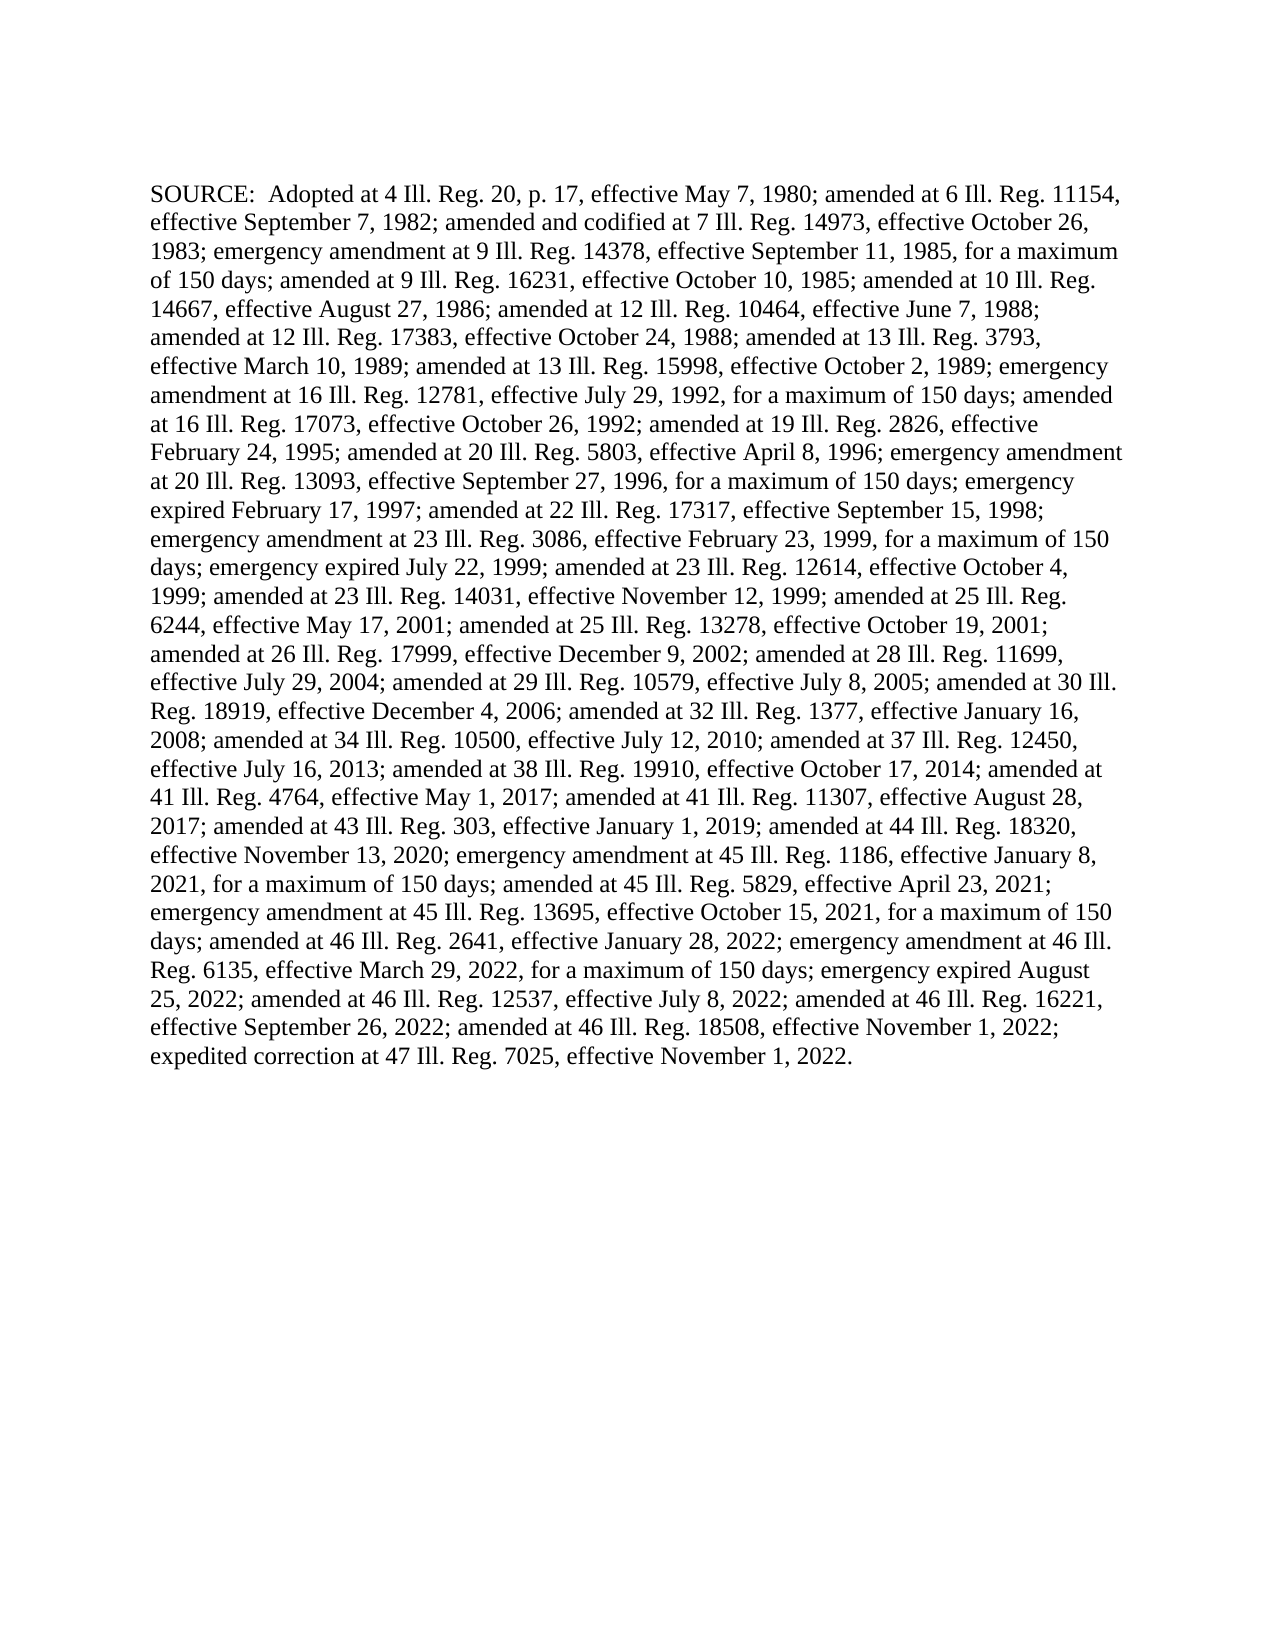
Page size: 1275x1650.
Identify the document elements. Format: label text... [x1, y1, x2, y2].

text SOURCE: Adopted at 4 Ill. Reg. 20, p. 17, effective May 7, 1980; amended at 6 Ill. Reg. 11154, effective September 7, 1982; amended and codified at 7 Ill. Reg. 14973, effective October 26, 1983; emergency amendment at 9 Ill. Reg. 14378, effective September 11, 1985, for a maximum of 150 days; amended at 9 Ill. Reg. 16231, effective October 10, 1985; amended at 10 Ill. Reg. 14667, effective August 27, 1986; amended at 12 Ill. Reg. 10464, effective June 7, 1988; amended at 12 Ill. Reg. 17383, effective October 24, 1988; amended at 13 Ill. Reg. 3793, effective March 10, 1989; amended at 13 Ill. Reg. 15998, effective October 2, 1989; emergency amendment at 16 Ill. Reg. 12781, effective July 29, 1992, for a maximum of 150 days; amended at 16 Ill. Reg. 17073, effective October 26, 1992; amended at 19 Ill. Reg. 2826, effective February 24, 1995; amended at 20 Ill. Reg. 5803, effective April 8, 1996; emergency amendment at 20 Ill. Reg. 13093, effective September 27, 1996, for a maximum of 150 days; emergency expired February 17, 1997; amended at 22 Ill. Reg. 17317, effective September 15, 1998; emergency amendment at 23 Ill. Reg. 3086, effective February 23, 1999, for a maximum of 150 days; emergency expired July 22, 1999; amended at 23 Ill. Reg. 12614, effective October 4, 1999; amended at 23 Ill. Reg. 14031, effective November 12, 1999; amended at 25 Ill. Reg. 6244, effective May 17, 2001; amended at 25 Ill. Reg. 13278, effective October 19, 2001; amended at 26 Ill. Reg. 17999, effective December 9, 2002; amended at 28 Ill. Reg. 11699, effective July 29, 2004; amended at 29 Ill. Reg. 10579, effective July 8, 2005; amended at 30 Ill. Reg. 18919, effective December 4, 2006; amended at 32 Ill. Reg. 1377, effective January 16, 2008; amended at 34 Ill. Reg. 10500, effective July 12, 2010; amended at 37 Ill. Reg. 12450, effective July 16, 2013; amended at 38 Ill. Reg. 19910, effective October 17, 2014; amended at 41 Ill. Reg. 4764, effective May 1, 2017; amended at 41 Ill. Reg. 11307, effective August 28, 2017; amended at 43 Ill. Reg. 303, effective January 1, 2019; amended at 44 Ill. Reg. 18320, effective November 13, 2020; emergency amendment at 45 Ill. Reg. 1186, effective January 8, 2021, for a maximum of 150 days; amended at 45 Ill. Reg. 5829, effective April 23, 2021; emergency amendment at 45 Ill. Reg. 13695, effective October 15, 2021, for a maximum of 150 days; amended at 46 Ill. Reg. 2641, effective January 28, 2022; emergency amendment at 46 Ill. Reg. 6135, effective March 29, 2022, for a maximum of 150 days; emergency expired August 25, 2022; amended at 46 Ill. Reg. 12537, effective July 8, 2022; amended at 46 Ill. Reg. 16221, effective September 26, 2022; amended at 46 Ill. Reg. 18508, effective November 1, 2022; expedited correction at 47 Ill. Reg. 7025, effective November 1, 2022. [150, 179, 1125, 1070]
